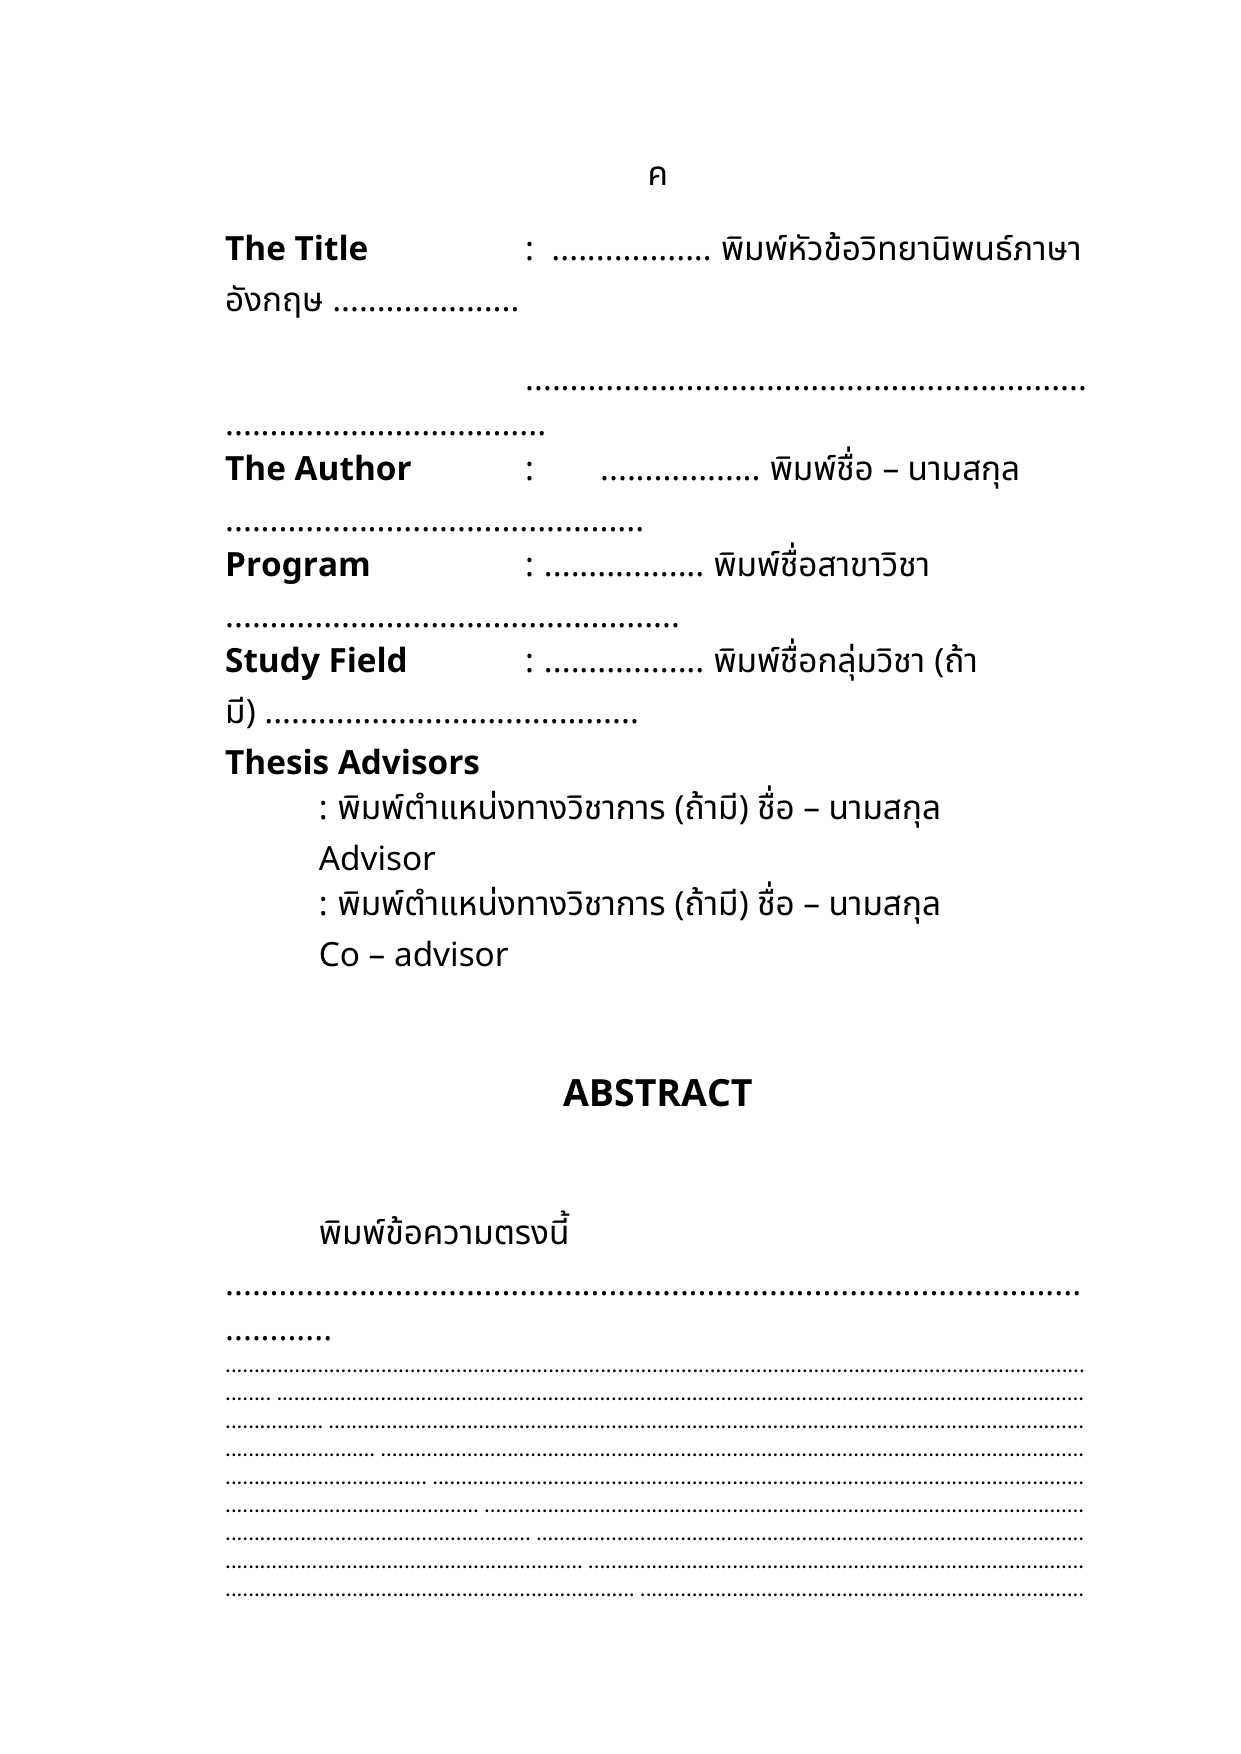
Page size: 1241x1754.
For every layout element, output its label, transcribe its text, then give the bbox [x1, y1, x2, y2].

text Study Field : [225, 637, 1090, 738]
text : Advisor [225, 784, 1090, 880]
text : Co – advisor [225, 880, 1090, 976]
text Thesis Advisors [225, 738, 1090, 784]
text The Title : [225, 225, 1090, 326]
text ABSTRACT [225, 1067, 1090, 1118]
text Program : [225, 541, 1090, 637]
text The Author : [225, 445, 1090, 541]
